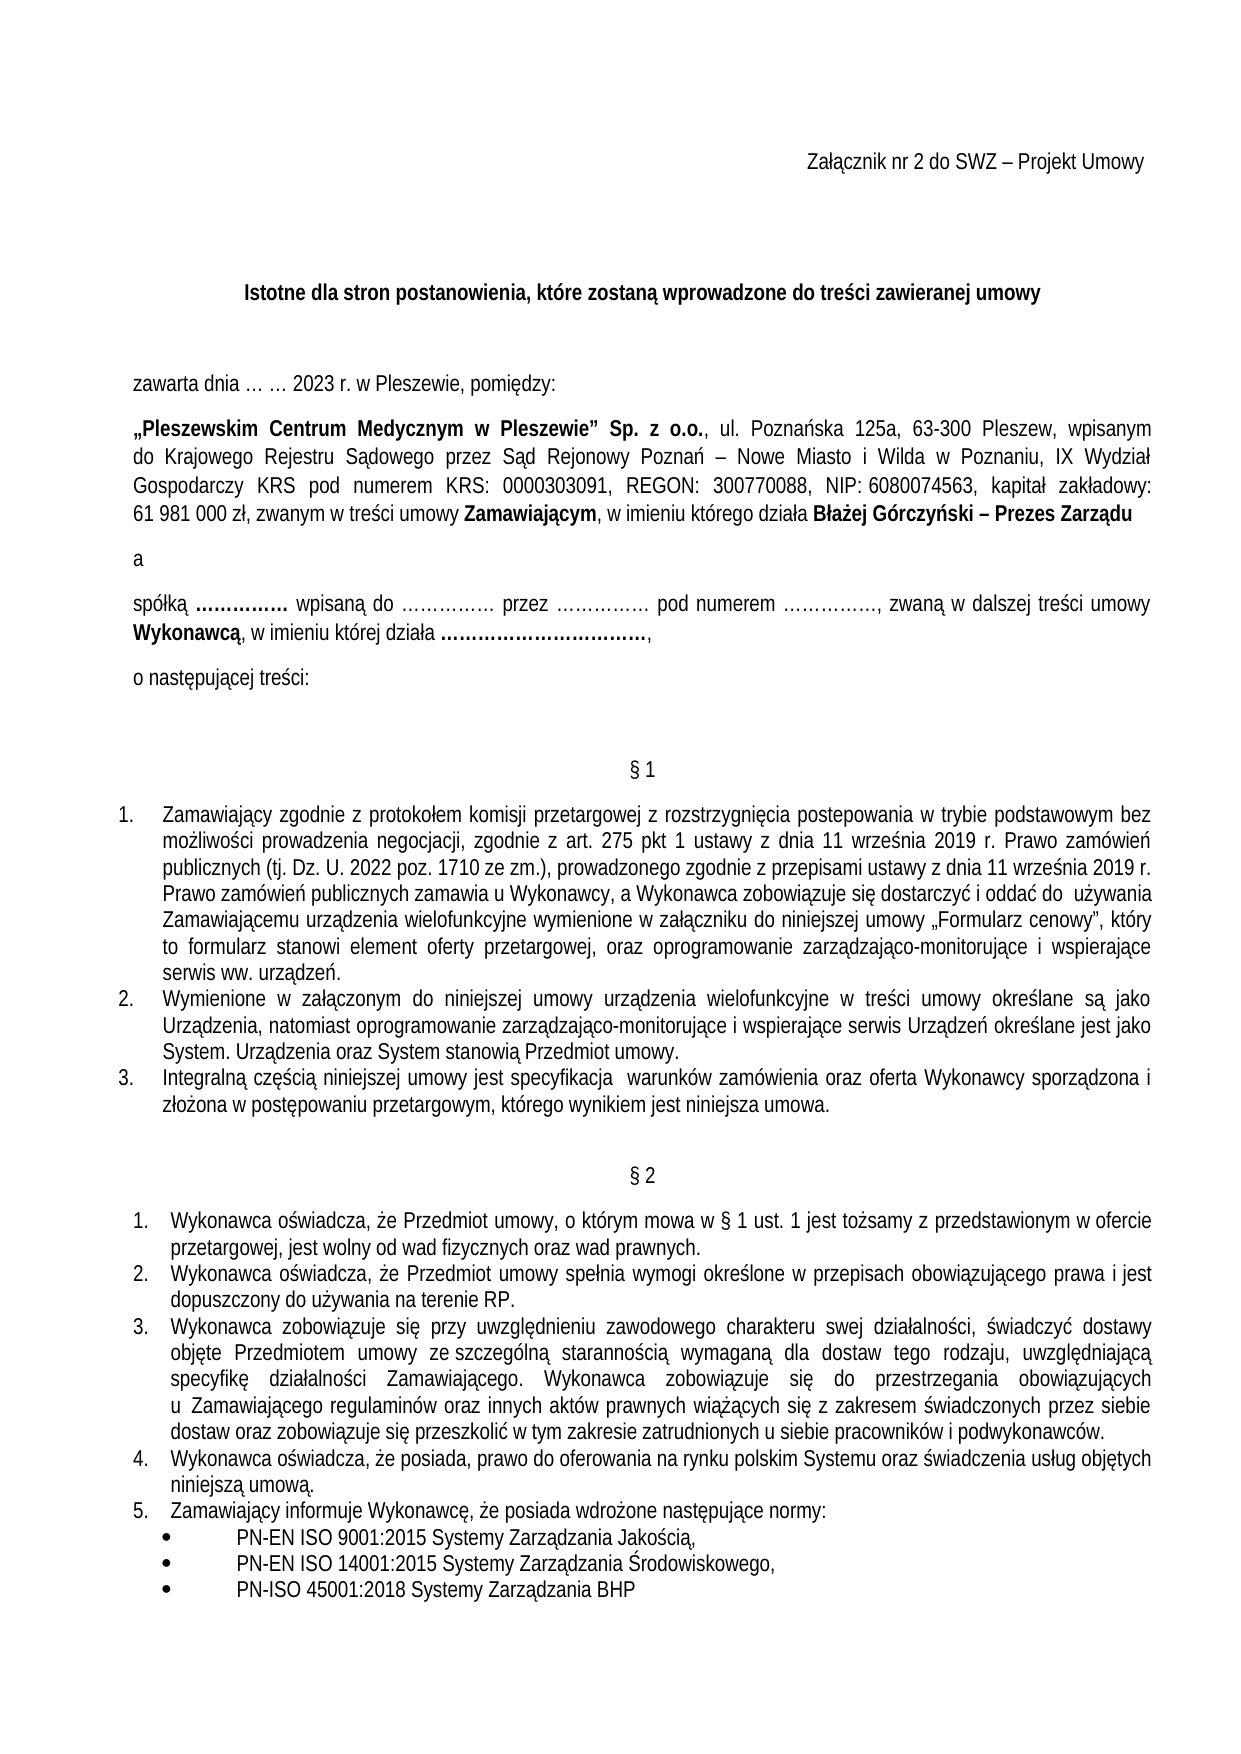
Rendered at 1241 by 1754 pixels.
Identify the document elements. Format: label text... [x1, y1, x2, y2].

list Wykonawca oświadcza, że posiada, prawo do oferowania na rynku polskim Systemu oraz świadczenia usług objętych niniejszą umową. [133, 1444, 1152, 1497]
list PN-EN ISO 9001:2015 Systemy Zarządzania Jakością, [162, 1523, 1116, 1550]
list Wykonawca oświadcza, że Przedmiot umowy, o którym mowa w § 1 ust. 1 jest tożsamy z przedstawionym w ofercie przetargowej, jest wolny od wad fizycznych oraz wad prawnych. [133, 1207, 1152, 1260]
list Wykonawca zobowiązuje się przy uwzględnieniu zawodowego charakteru swej działalności, świadczyć dostawy objęte Przedmiotem umowy ze szczególną starannością wymaganą dla dostaw tego rodzaju, uwzględniającą specyfikę działalności Zamawiającego. Wykonawca zobowiązuje się do przestrzegania obowiązujących u Zamawiającego regulaminów oraz innych aktów prawnych wiążących się z zakresem świadczonych przez siebie dostaw oraz zobowiązuje się przeszkolić w tym zakresie zatrudnionych u siebie pracowników i podwykonawców. [133, 1313, 1152, 1444]
list Zamawiający zgodnie z protokołem komisji przetargowej z rozstrzygnięcia postepowania w trybie podstawowym bez możliwości prowadzenia negocjacji, zgodnie z art. 275 pkt 1 ustawy z dnia 11 września 2019 r. Prawo zamówień publicznych (tj. Dz. U. 2022 poz. 1710 ze zm.), prowadzonego zgodnie z przepisami ustawy z dnia 11 września 2019 r. Prawo zamówień publicznych zamawia u Wykonawcy, a Wykonawca zobowiązuje się dostarczyć i oddać do używania Zamawiającemu urządzenia wielofunkcyjne wymienione w załączniku do niniejszej umowy „Formularz cenowy”, który to formularz stanowi element oferty przetargowej, oraz oprogramowanie zarządzająco-monitorujące i wspierające serwis ww. urządzeń. [118, 801, 1152, 985]
text § 1 [133, 756, 1152, 782]
list PN-ISO 45001:2018 Systemy Zarządzania BHP [162, 1576, 1116, 1603]
list Wymienione w załączonym do niniejszej umowy urządzenia wielofunkcyjne w treści umowy określane są jako Urządzenia, natomiast oprogramowanie zarządzająco-monitorujące i wspierające serwis Urządzeń określane jest jako System. Urządzenia oraz System stanowią Przedmiot umowy. [118, 985, 1152, 1064]
text „Pleszewskim Centrum Medycznym w Pleszewie” Sp. z o.o., ul. Poznańska 125a, 63-300 Pleszew, wpisanym do Krajowego Rejestru Sądowego przez Sąd Rejonowy Poznań – Nowe Miasto i Wilda w Poznaniu, IX Wydział Gospodarczy KRS pod numerem KRS: 0000303091, REGON: 300770088, NIP: 6080074563, kapitał zakładowy: 61 981 000 zł, zwanym w treści umowy Zamawiającym, w imieniu którego działa Błażej Górczyński – Prezes Zarządu [133, 415, 1152, 526]
list PN-EN ISO 14001:2015 Systemy Zarządzania Środowiskowego, [162, 1550, 1116, 1576]
list Integralną częścią niniejszej umowy jest specyfikacja warunków zamówienia oraz oferta Wykonawcy sporządzona i złożona w postępowaniu przetargowym, którego wynikiem jest niniejsza umowa. [118, 1064, 1152, 1117]
text Załącznik nr 2 do SWZ – Projekt Umowy [145, 148, 1144, 174]
text a [133, 545, 1152, 571]
list Zamawiający informuje Wykonawcę, że posiada wdrożone następujące normy: [133, 1497, 1152, 1523]
text zawarta dnia … … 2023 r. w Pleszewie, pomiędzy: [133, 369, 1152, 396]
text Istotne dla stron postanowienia, które zostaną wprowadzone do treści zawieranej umowy [133, 279, 1152, 306]
text o następującej treści: [133, 664, 1152, 690]
list Wykonawca oświadcza, że Przedmiot umowy spełnia wymogi określone w przepisach obowiązującego prawa i jest dopuszczony do używania na terenie RP. [133, 1260, 1152, 1313]
text § 2 [133, 1162, 1152, 1188]
text spółką …………… wpisaną do …………… przez …………… pod numerem ……………, zwaną w dalszej treści umowy Wykonawcą, w imieniu której działa ……………………………, [133, 590, 1152, 645]
